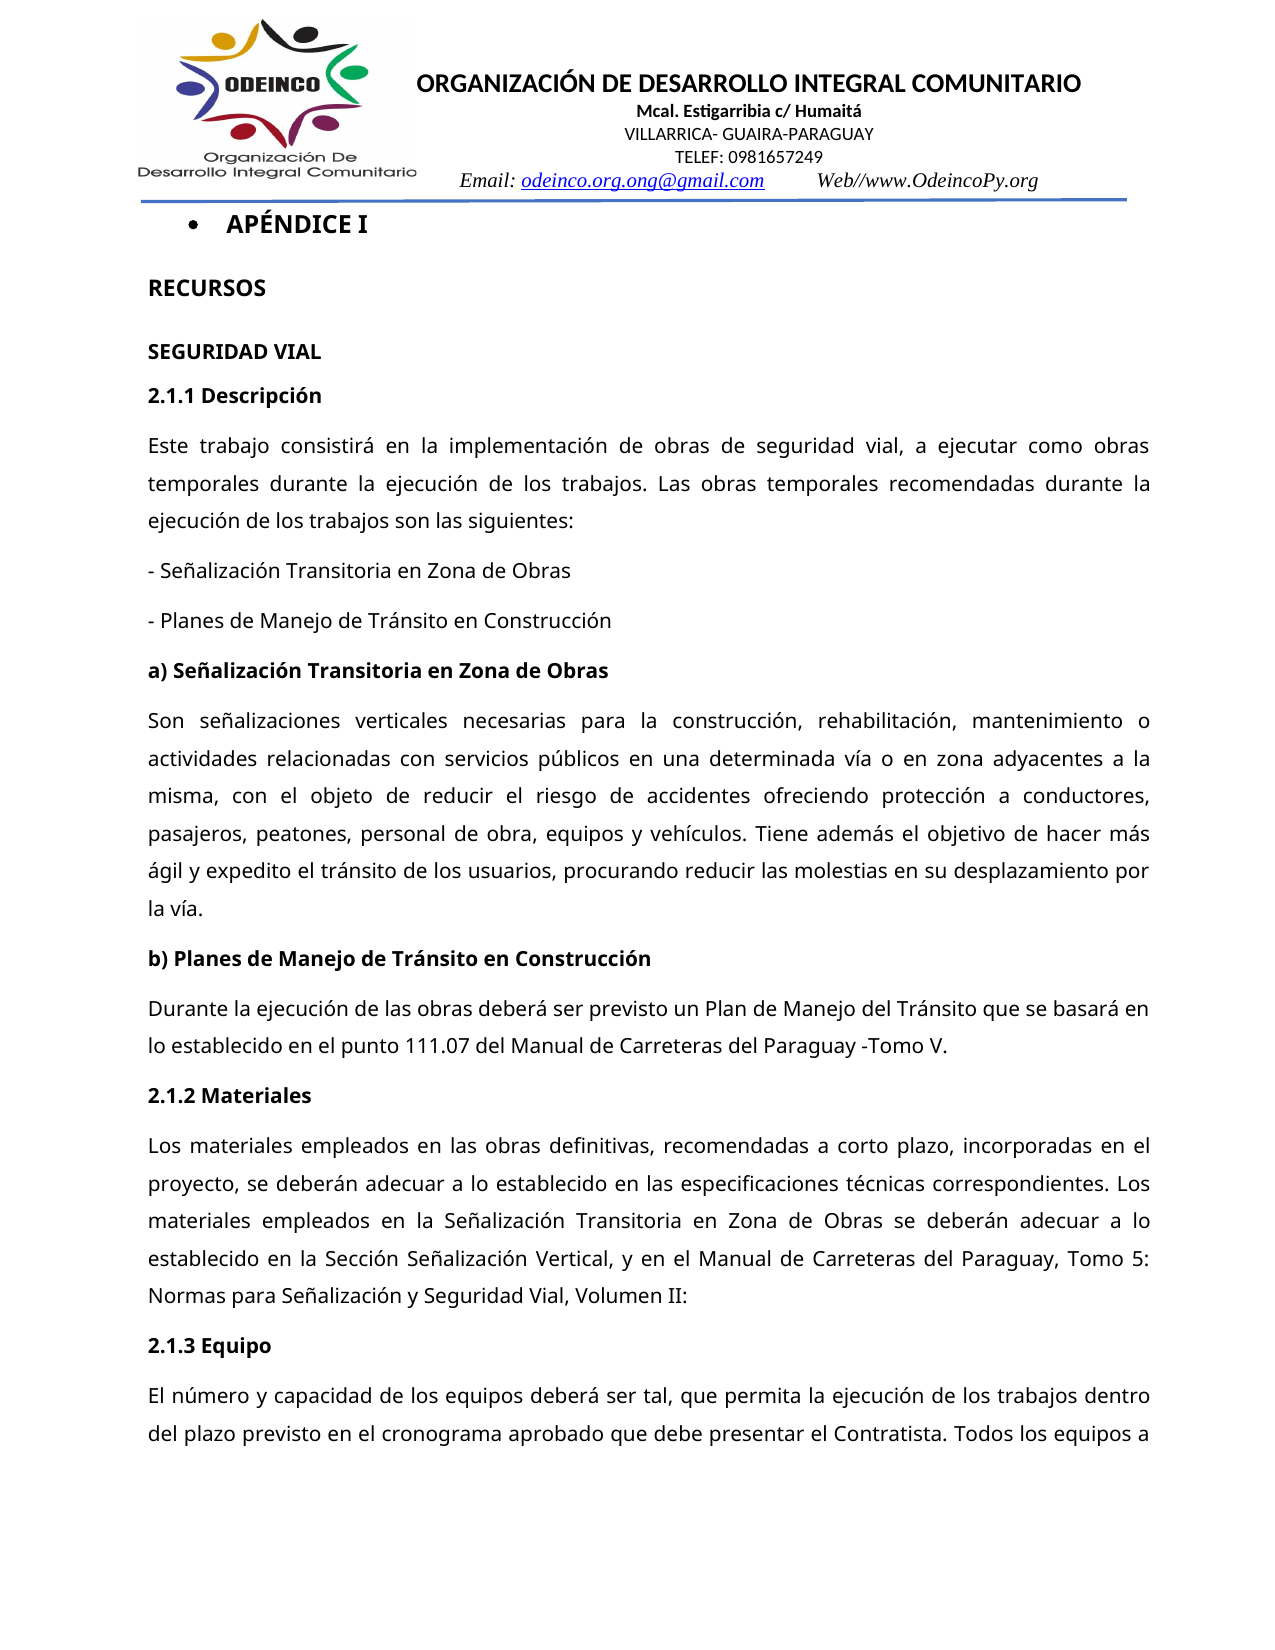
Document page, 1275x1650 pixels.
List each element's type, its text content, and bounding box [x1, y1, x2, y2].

text a) Señalización Transitoria en Zona de Obras [148, 647, 1152, 684]
text 2.1.1 Descripción [148, 372, 1152, 409]
text - Planes de Manejo de Tránsito en Construcción [148, 597, 1152, 634]
text - Señalización Transitoria en Zona de Obras [148, 547, 1152, 584]
picture [138, 19, 417, 179]
text Los materiales empleados en las obras definitivas, recomendadas a corto plazo, incorporadas en el proyecto, se deberán adecuar a lo establecido en las especificaciones técnicas correspondientes. Los materiales empleados en la Señalización Transitoria en Zona de Obras se deberán adecuar a lo establecido en la Sección Señalización Vertical, y en el Manual de Carreteras del Paraguay, Tomo 5: Normas para Señalización y Seguridad Vial, Volumen II: [148, 1122, 1152, 1309]
text Este trabajo consistirá en la implementación de obras de seguridad vial, a ejecutar como obras temporales durante la ejecución de los trabajos. Las obras temporales recomendadas durante la ejecución de los trabajos son las siguientes: [148, 422, 1152, 534]
subtitle SEGURIDAD VIAL [148, 328, 1152, 366]
list APÉNDICE I [185, 207, 1152, 241]
text 2.1.2 Materiales [148, 1072, 1152, 1109]
text b) Planes de Manejo de Tránsito en Construcción [148, 934, 1152, 972]
text Son señalizaciones verticales necesarias para la construcción, rehabilitación, mantenimiento o actividades relacionadas con servicios públicos en una determinada vía o en zona adyacentes a la misma, con el objeto de reducir el riesgo de accidentes ofreciendo protección a conductores, pasajeros, peatones, personal de obra, equipos y vehículos. Tiene además el objetivo de hacer más ágil y expedito el tránsito de los usuarios, procurando reducir las molestias en su desplazamiento por la vía. [148, 697, 1152, 922]
text Durante la ejecución de las obras deberá ser previsto un Plan de Manejo del Tránsito que se basará en lo establecido en el punto 111.07 del Manual de Carreteras del Paraguay -Tomo V. [148, 984, 1152, 1059]
text 2.1.3 Equipo [148, 1322, 1152, 1359]
subtitle RECURSOS [148, 266, 1152, 303]
